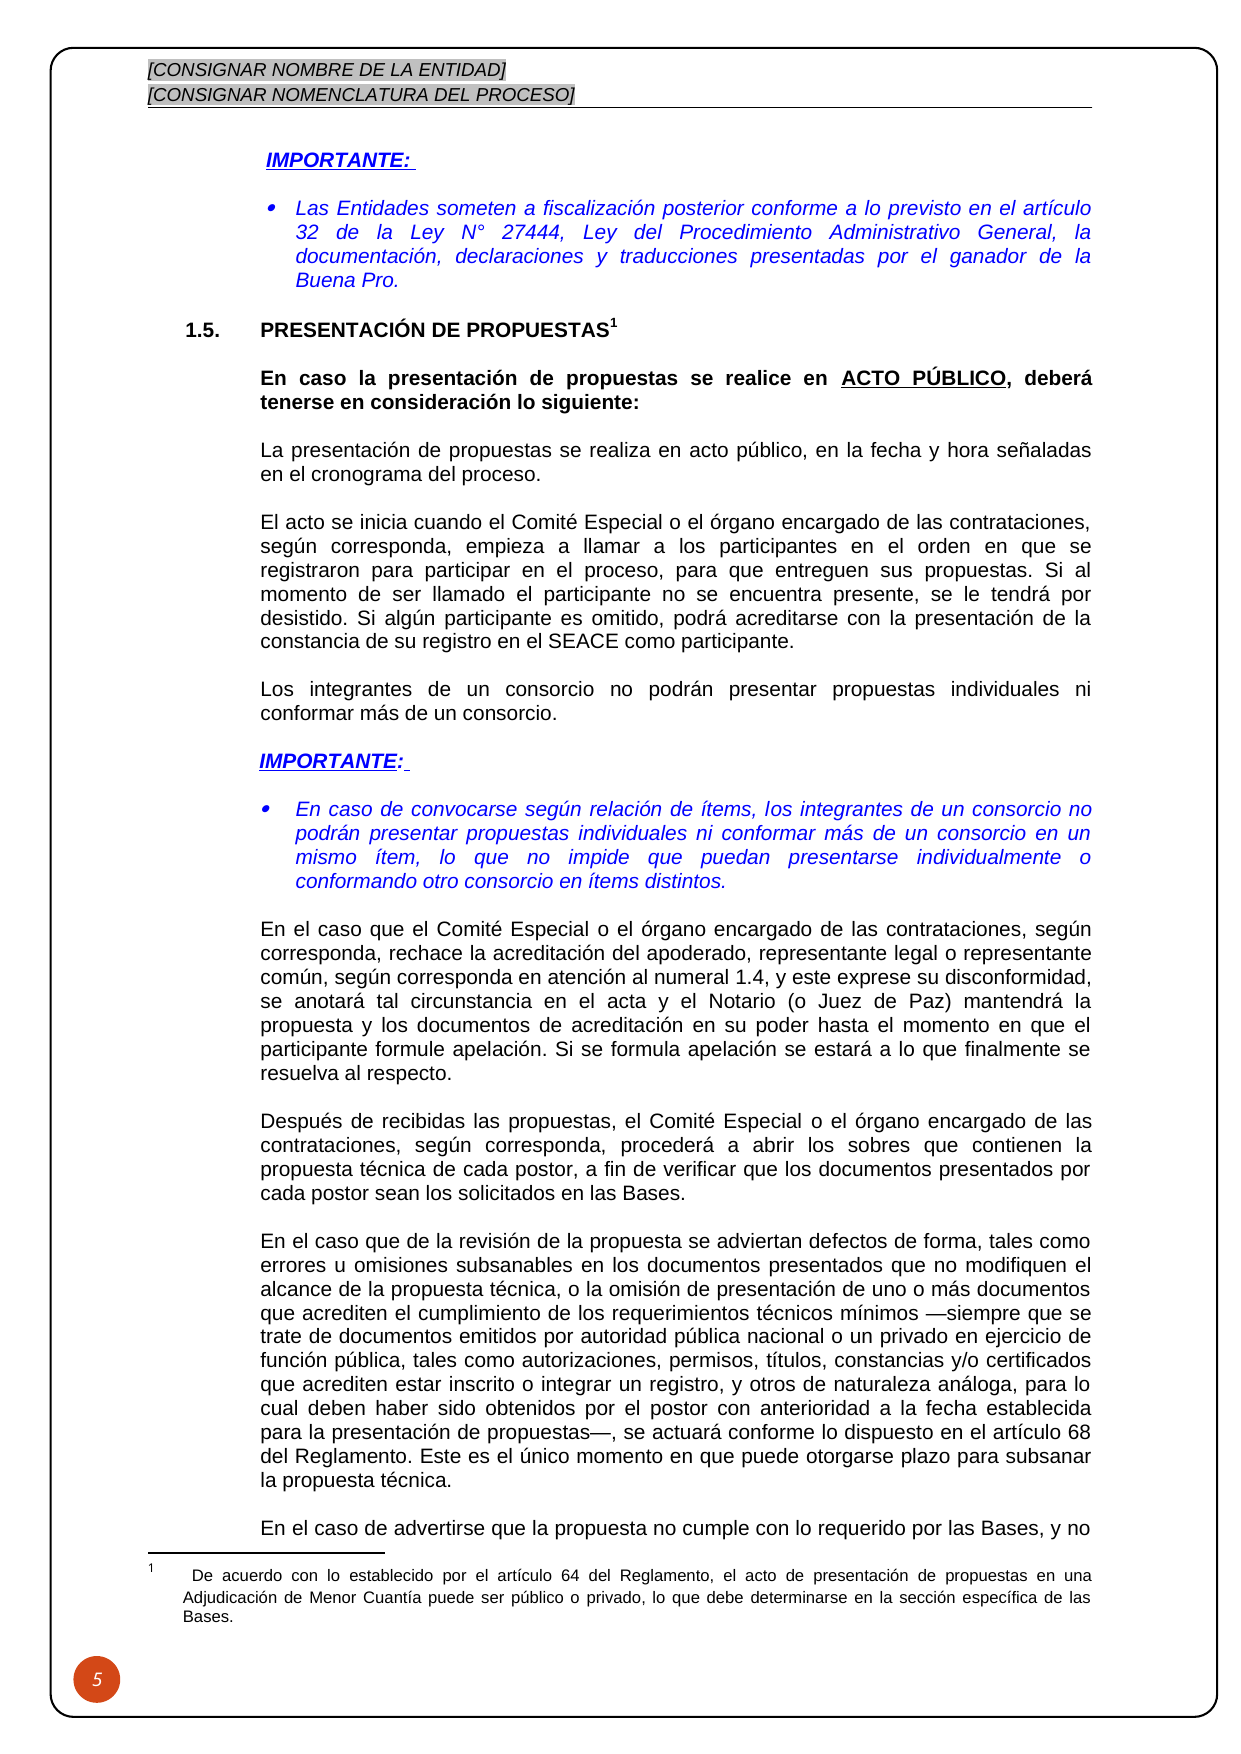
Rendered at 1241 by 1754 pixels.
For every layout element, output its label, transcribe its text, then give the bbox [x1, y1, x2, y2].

list Los integrantes de un consorcio no podrán presentar propuestas individuales ni conformar más de un consorcio. [260, 677, 1092, 725]
list En caso de convocarse según relación de ítems, los integrantes de un consorcio no podrán presentar propuestas individuales ni conformar más de un consorcio en un mismo ítem, lo que no impide que puedan presentarse individualmente o conformando otro consorcio en ítems distintos. [260, 797, 1092, 893]
list En caso la presentación de propuestas se realice en ACTO PÚBLICO, deberá tenerse en consideración lo siguiente: [260, 366, 1092, 414]
text IMPORTANTE: [259, 749, 1092, 773]
list PRESENTACIÓN DE PROPUESTAS [185, 316, 1092, 342]
list Las Entidades someten a fiscalización posterior conforme a lo previsto en el artículo 32 de la Ley N° 27444, Ley del Procedimiento Administrativo General, la documentación, declaraciones y traducciones presentadas por el ganador de la Buena Pro. [266, 196, 1092, 292]
text IMPORTANTE: [222, 148, 1092, 172]
list En el caso que el Comité Especial o el órgano encargado de las contrataciones, según corresponda, rechace la acreditación del apoderado, representante legal o representante común, según corresponda en atención al numeral 1.4, y este exprese su disconformidad, se anotará tal circunstancia en el acta y el Notario (o Juez de Paz) mantendrá la propuesta y los documentos de acreditación en su poder hasta el momento en que el participante formule apelación. Si se formula apelación se estará a lo que finalmente se resuelva al respecto. [260, 917, 1092, 1085]
list El acto se inicia cuando el Comité Especial o el órgano encargado de las contrataciones, según corresponda, empieza a llamar a los participantes en el orden en que se registraron para participar en el proceso, para que entreguen sus propuestas. Si al momento de ser llamado el participante no se encuentra presente, se le tendrá por desistido. Si algún participante es omitido, podrá acreditarse con la presentación de la constancia de su registro en el SEACE como participante. [260, 509, 1092, 653]
list En el caso que de la revisión de la propuesta se adviertan defectos de forma, tales como errores u omisiones subsanables en los documentos presentados que no modifiquen el alcance de la propuesta técnica, o la omisión de presentación de uno o más documentos que acrediten el cumplimiento de los requerimientos técnicos mínimos —siempre que se trate de documentos emitidos por autoridad pública nacional o un privado en ejercicio de función pública, tales como autorizaciones, permisos, títulos, constancias y/o certificados que acrediten estar inscrito o integrar un registro, y otros de naturaleza análoga, para lo cual deben haber sido obtenidos por el postor con anterioridad a la fecha establecida para la presentación de propuestas—, se actuará conforme lo dispuesto en el artículo 68 del Reglamento. Este es el único momento en que puede otorgarse plazo para subsanar la propuesta técnica. [260, 1228, 1092, 1492]
list Después de recibidas las propuestas, el Comité Especial o el órgano encargado de las contrataciones, según corresponda, procederá a abrir los sobres que contienen la propuesta técnica de cada postor, a fin de verificar que los documentos presentados por cada postor sean los solicitados en las Bases. [260, 1109, 1092, 1204]
list La presentación de propuestas se realiza en acto público, en la fecha y hora señaladas en el cronograma del proceso. [260, 438, 1092, 486]
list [260, 1516, 1092, 1540]
